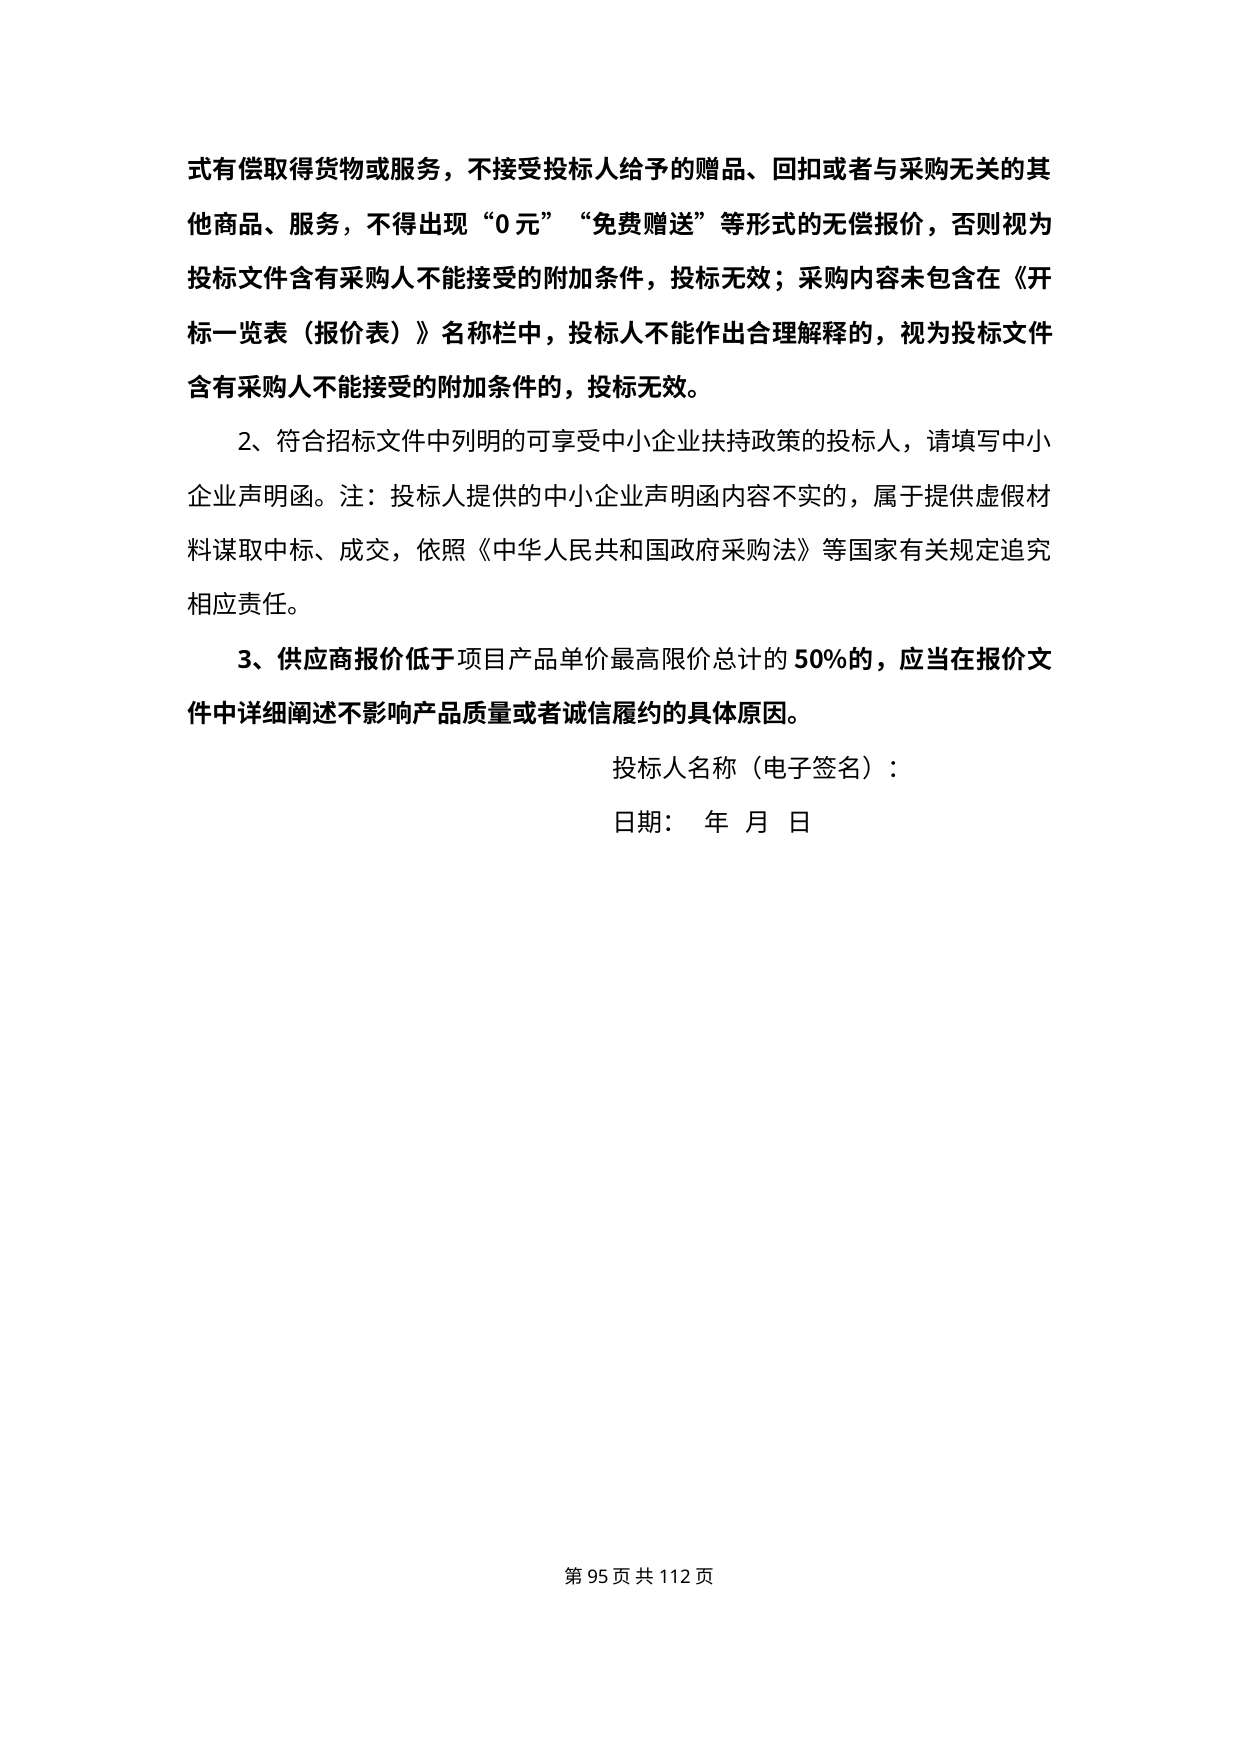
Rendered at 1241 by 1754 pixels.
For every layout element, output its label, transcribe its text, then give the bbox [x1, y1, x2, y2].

text 日期： 年 月 日 [187, 802, 1053, 839]
text 2、符合招标文件中列明的可享受中小企业扶持政策的投标人，请填写中小企业声明函。注：投标人提供的中小企业声明函内容不实的，属于提供虚假材料谋取中标、成交，依照《中华人民共和国政府采购法》等国家有关规定追究相应责任。 [187, 422, 1053, 621]
text 投标人名称（电子签名）： [187, 748, 1053, 784]
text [187, 150, 1053, 404]
text 3、供应商报价低于项目产品单价最高限价总计的50%的，应当在报价文件中详细阐述不影响产品质量或者诚信履约的具体原因。 [187, 639, 1053, 730]
